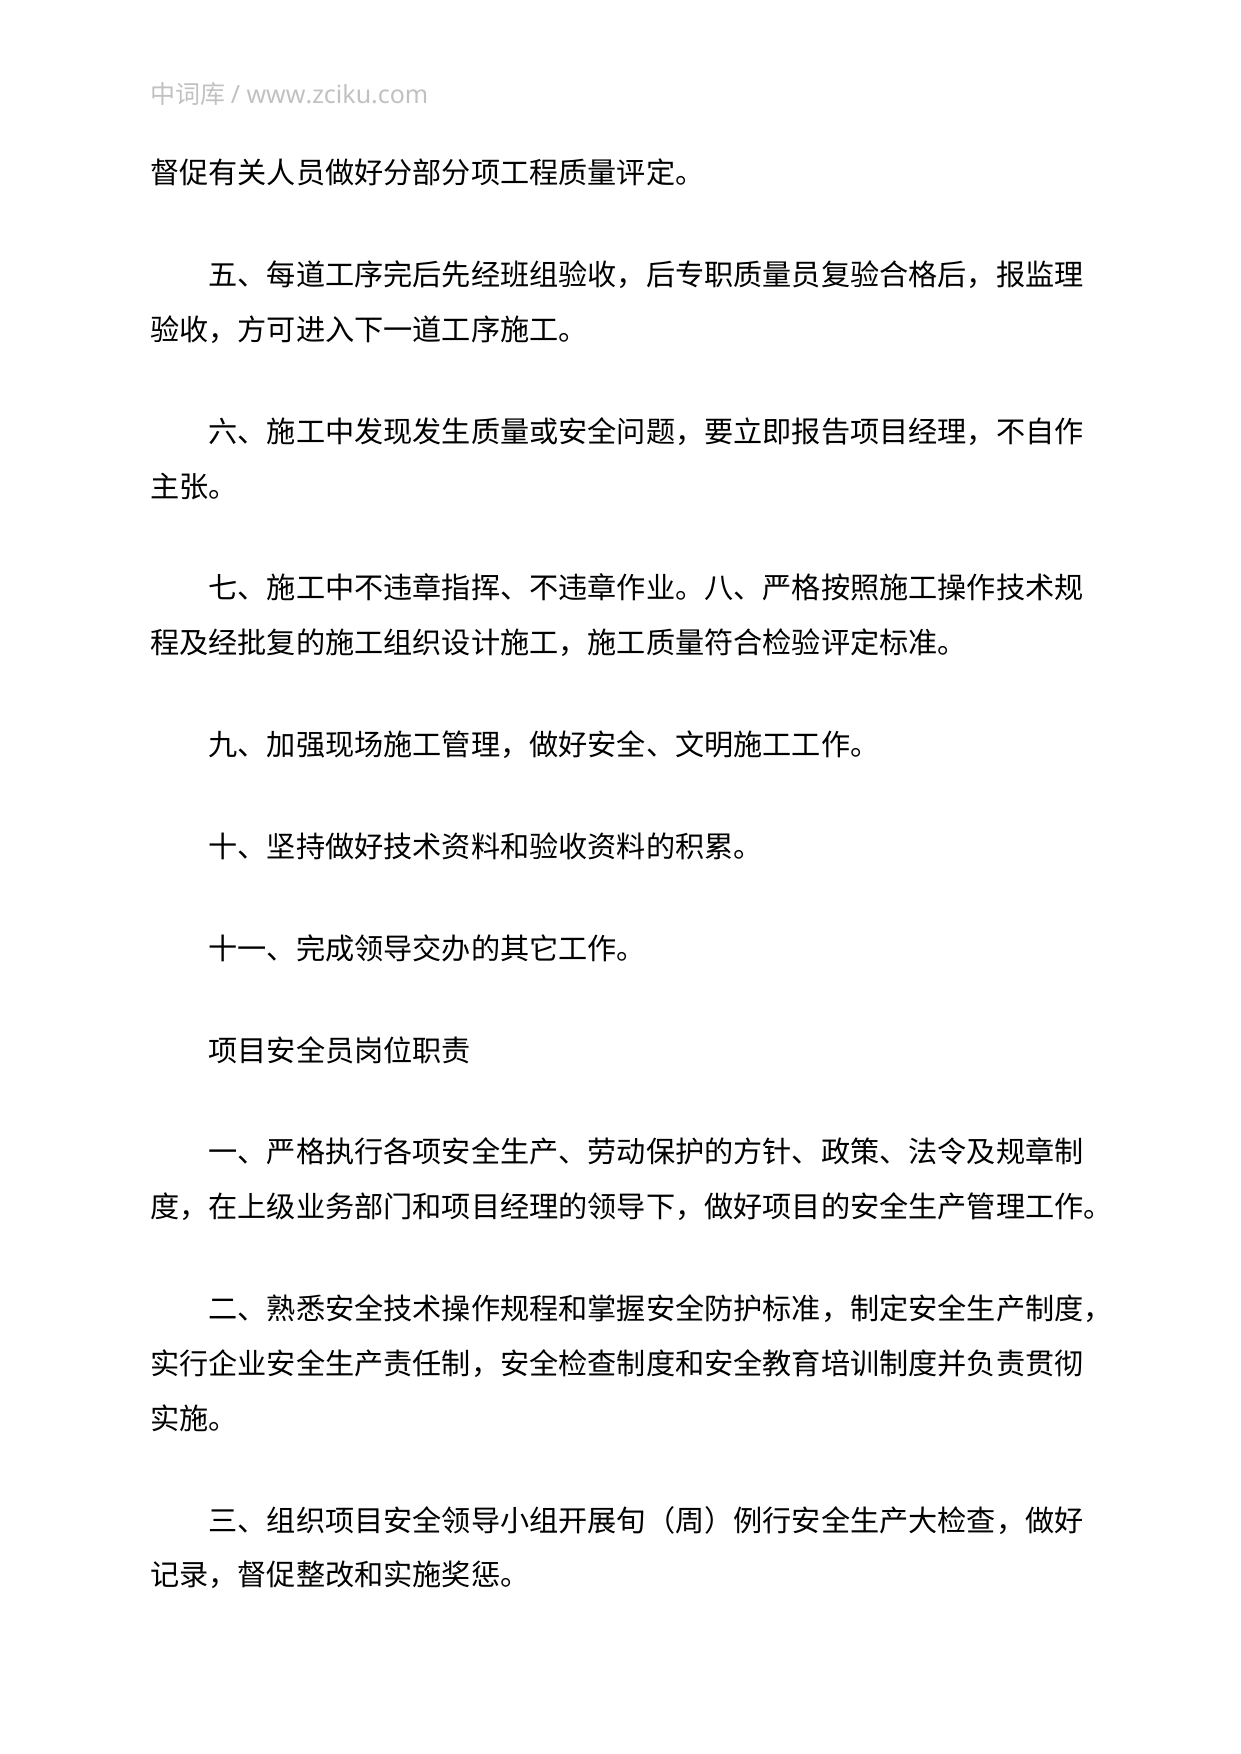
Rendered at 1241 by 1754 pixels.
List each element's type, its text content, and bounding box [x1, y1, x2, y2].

text 十一、完成领导交办的其它工作。 [150, 925, 1090, 968]
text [150, 150, 1090, 192]
text 六、施工中发现发生质量或安全问题，要立即报告项目经理，不自作主张。 [150, 408, 1090, 506]
text 五、每道工序完后先经班组验收，后专职质量员复验合格后，报监理验收，方可进入下一道工序施工。 [150, 252, 1090, 349]
text 十、坚持做好技术资料和验收资料的积累。 [150, 823, 1090, 866]
text 二、熟悉安全技术操作规程和掌握安全防护标准，制定安全生产制度，实行企业安全生产责任制，安全检查制度和安全教育培训制度并负责贯彻实施。 [150, 1286, 1090, 1438]
text 九、加强现场施工管理，做好安全、文明施工工作。 [150, 722, 1090, 764]
text 七、施工中不违章指挥、不违章作业。八、严格按照施工操作技术规程及经批复的施工组织设计施工，施工质量符合检验评定标准。 [150, 565, 1090, 662]
text 三、组织项目安全领导小组开展旬（周）例行安全生产大检查，做好记录，督促整改和实施奖惩。 [150, 1497, 1090, 1594]
text 一、严格执行各项安全生产、劳动保护的方针、政策、法令及规章制度，在上级业务部门和项目经理的领导下，做好项目的安全生产管理工作。 [150, 1129, 1090, 1226]
text 项目安全员岗位职责 [150, 1027, 1090, 1069]
